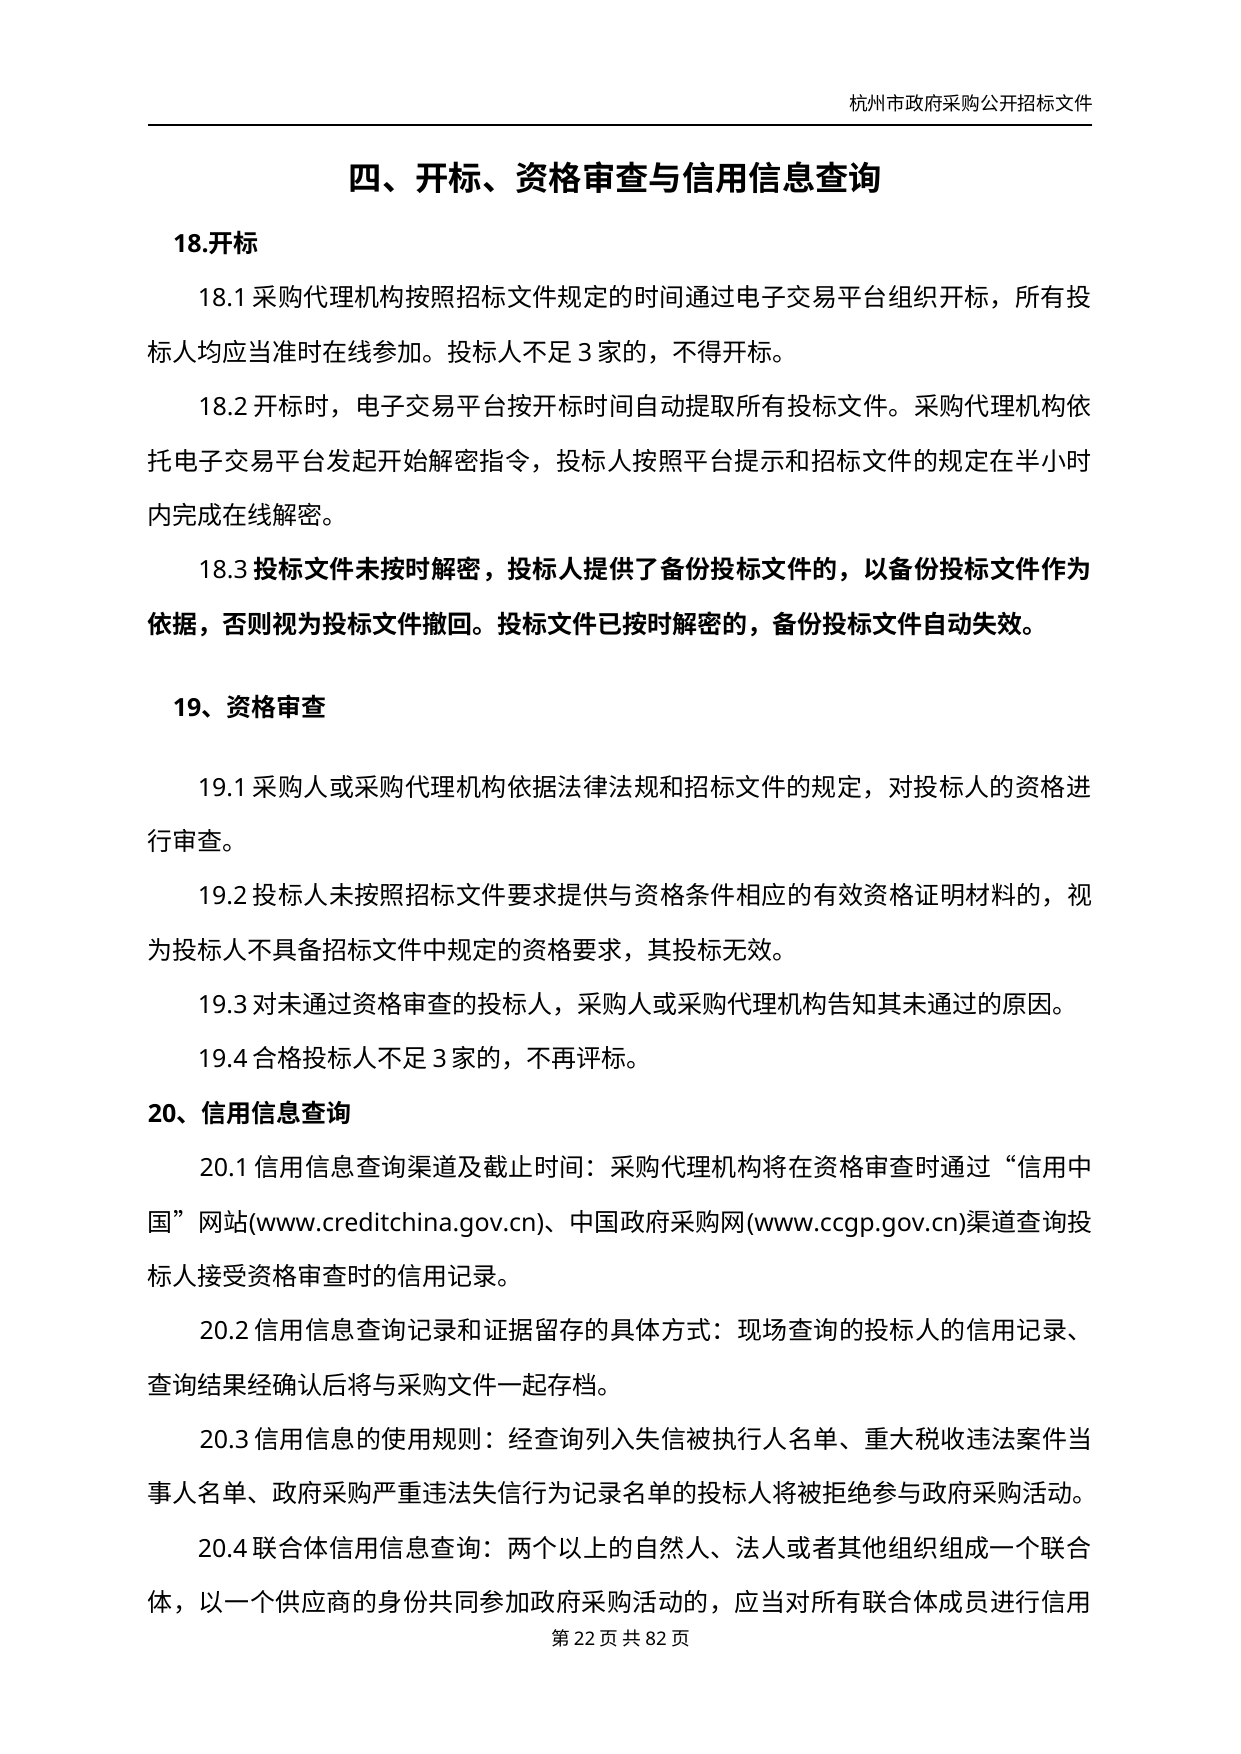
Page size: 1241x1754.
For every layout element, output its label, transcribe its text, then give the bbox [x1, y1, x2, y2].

text 20.2信用信息查询记录和证据留存的具体方式：现场查询的投标人的信用记录、查询结果经确认后将与采购文件一起存档。 [148, 1311, 1092, 1401]
text 19.2投标人未按照招标文件要求提供与资格条件相应的有效资格证明材料的，视为投标人不具备招标文件中规定的资格要求，其投标无效。 [148, 876, 1092, 966]
text 18.开标 [148, 223, 1092, 260]
text 18.3投标文件未按时解密，投标人提供了备份投标文件的，以备份投标文件作为依据，否则视为投标文件撤回。投标文件已按时解密的，备份投标文件自动失效。 [148, 550, 1092, 640]
text 19、资格审查 [148, 688, 1092, 724]
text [148, 1528, 1092, 1619]
text 四、开标、资格审查与信用信息查询 [148, 151, 1092, 199]
text 18.2开标时，电子交易平台按开标时间自动提取所有投标文件。采购代理机构依托电子交易平台发起开始解密指令，投标人按照平台提示和招标文件的规定在半小时内完成在线解密。 [148, 387, 1092, 532]
text 20.1信用信息查询渠道及截止时间：采购代理机构将在资格审查时通过“信用中国”网站(www.creditchina.gov.cn)、中国政府采购网(www.ccgp.gov.cn)渠道查询投标人接受资格审查时的信用记录。 [148, 1148, 1092, 1293]
text 19.3对未通过资格审查的投标人，采购人或采购代理机构告知其未通过的原因。 [148, 984, 1092, 1021]
text 19.1采购人或采购代理机构依据法律法规和招标文件的规定，对投标人的资格进行审查。 [148, 767, 1092, 858]
text 19.4合格投标人不足3家的，不再评标。 [148, 1039, 1092, 1075]
text 18.1采购代理机构按照招标文件规定的时间通过电子交易平台组织开标，所有投标人均应当准时在线参加。投标人不足3家的，不得开标。 [148, 278, 1092, 368]
text 20.3信用信息的使用规则：经查询列入失信被执行人名单、重大税收违法案件当事人名单、政府采购严重违法失信行为记录名单的投标人将被拒绝参与政府采购活动。 [148, 1419, 1092, 1510]
text 20、信用信息查询 [148, 1093, 1092, 1129]
